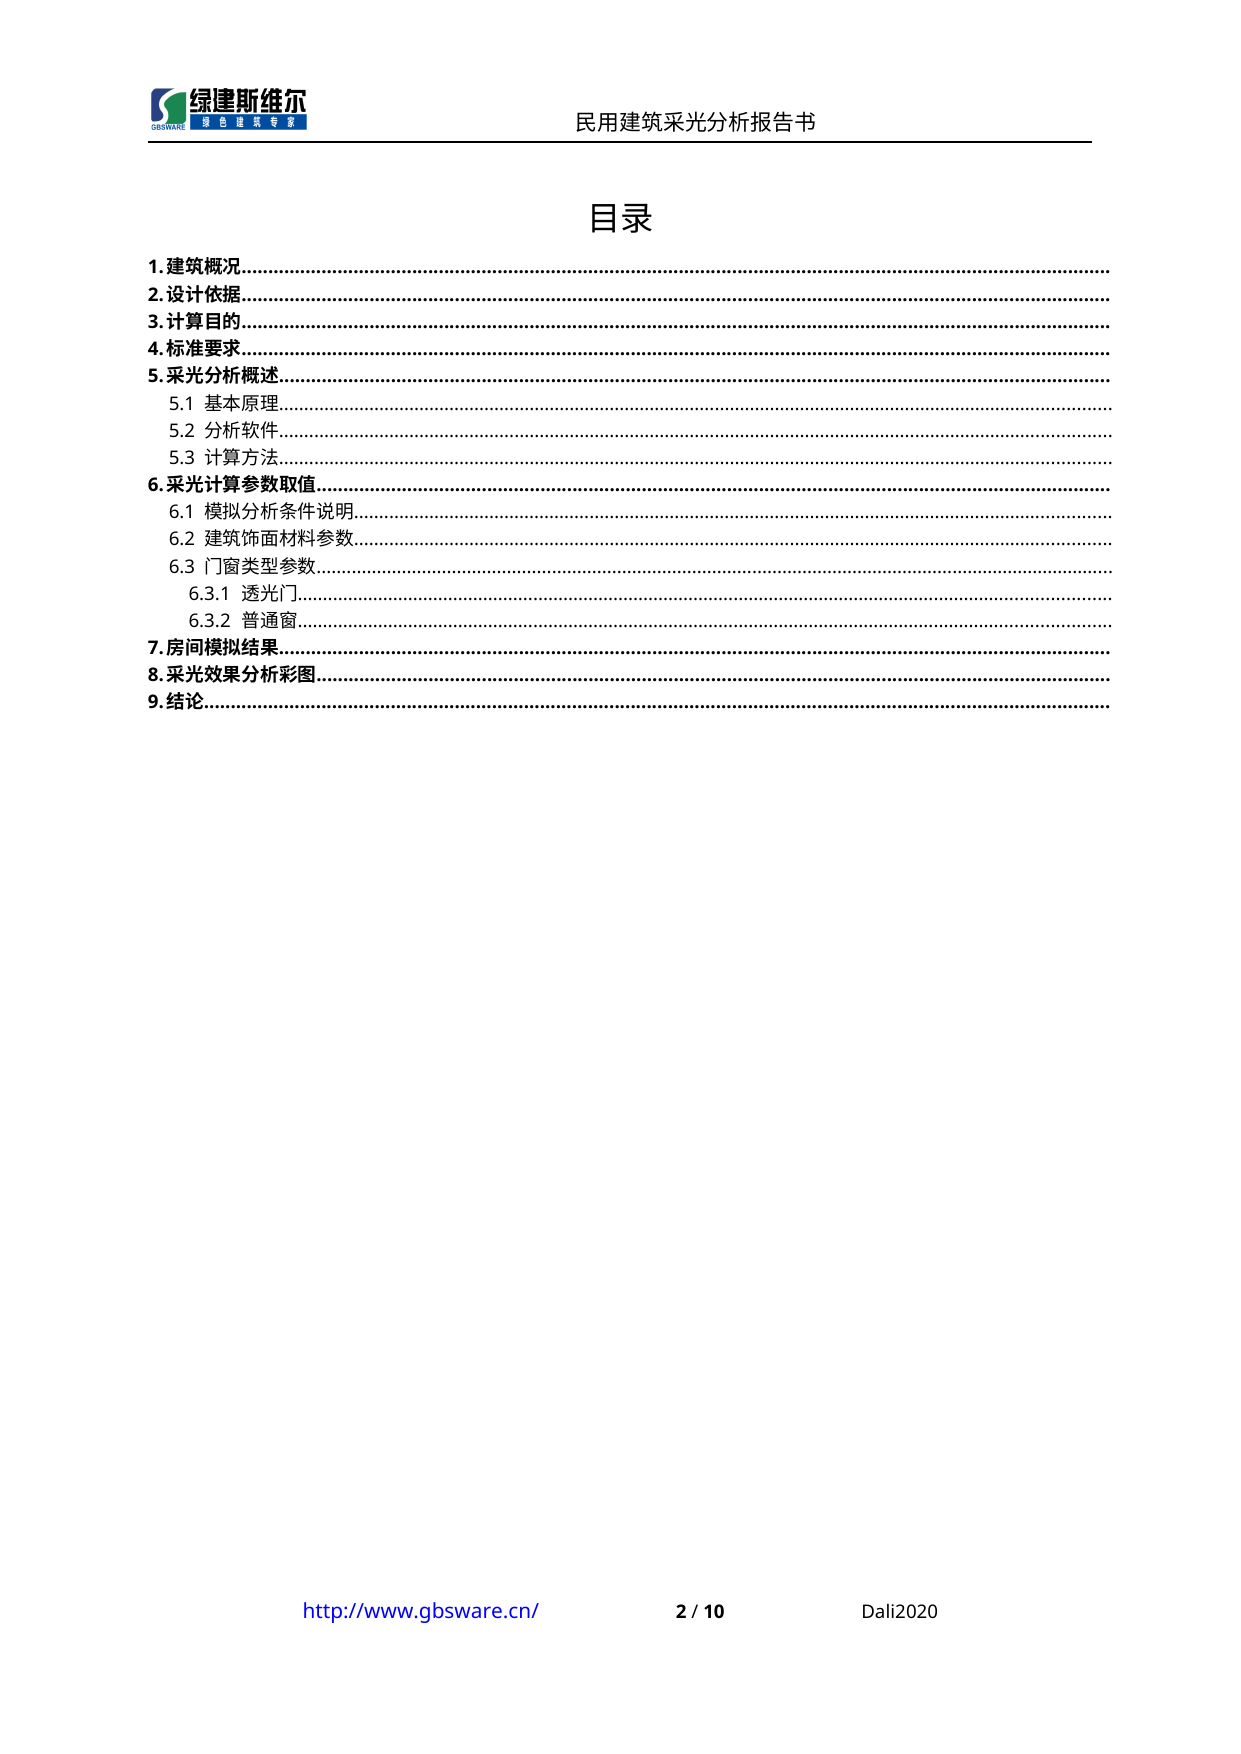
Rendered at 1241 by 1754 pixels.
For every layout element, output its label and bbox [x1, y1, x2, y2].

picture [147, 88, 308, 131]
